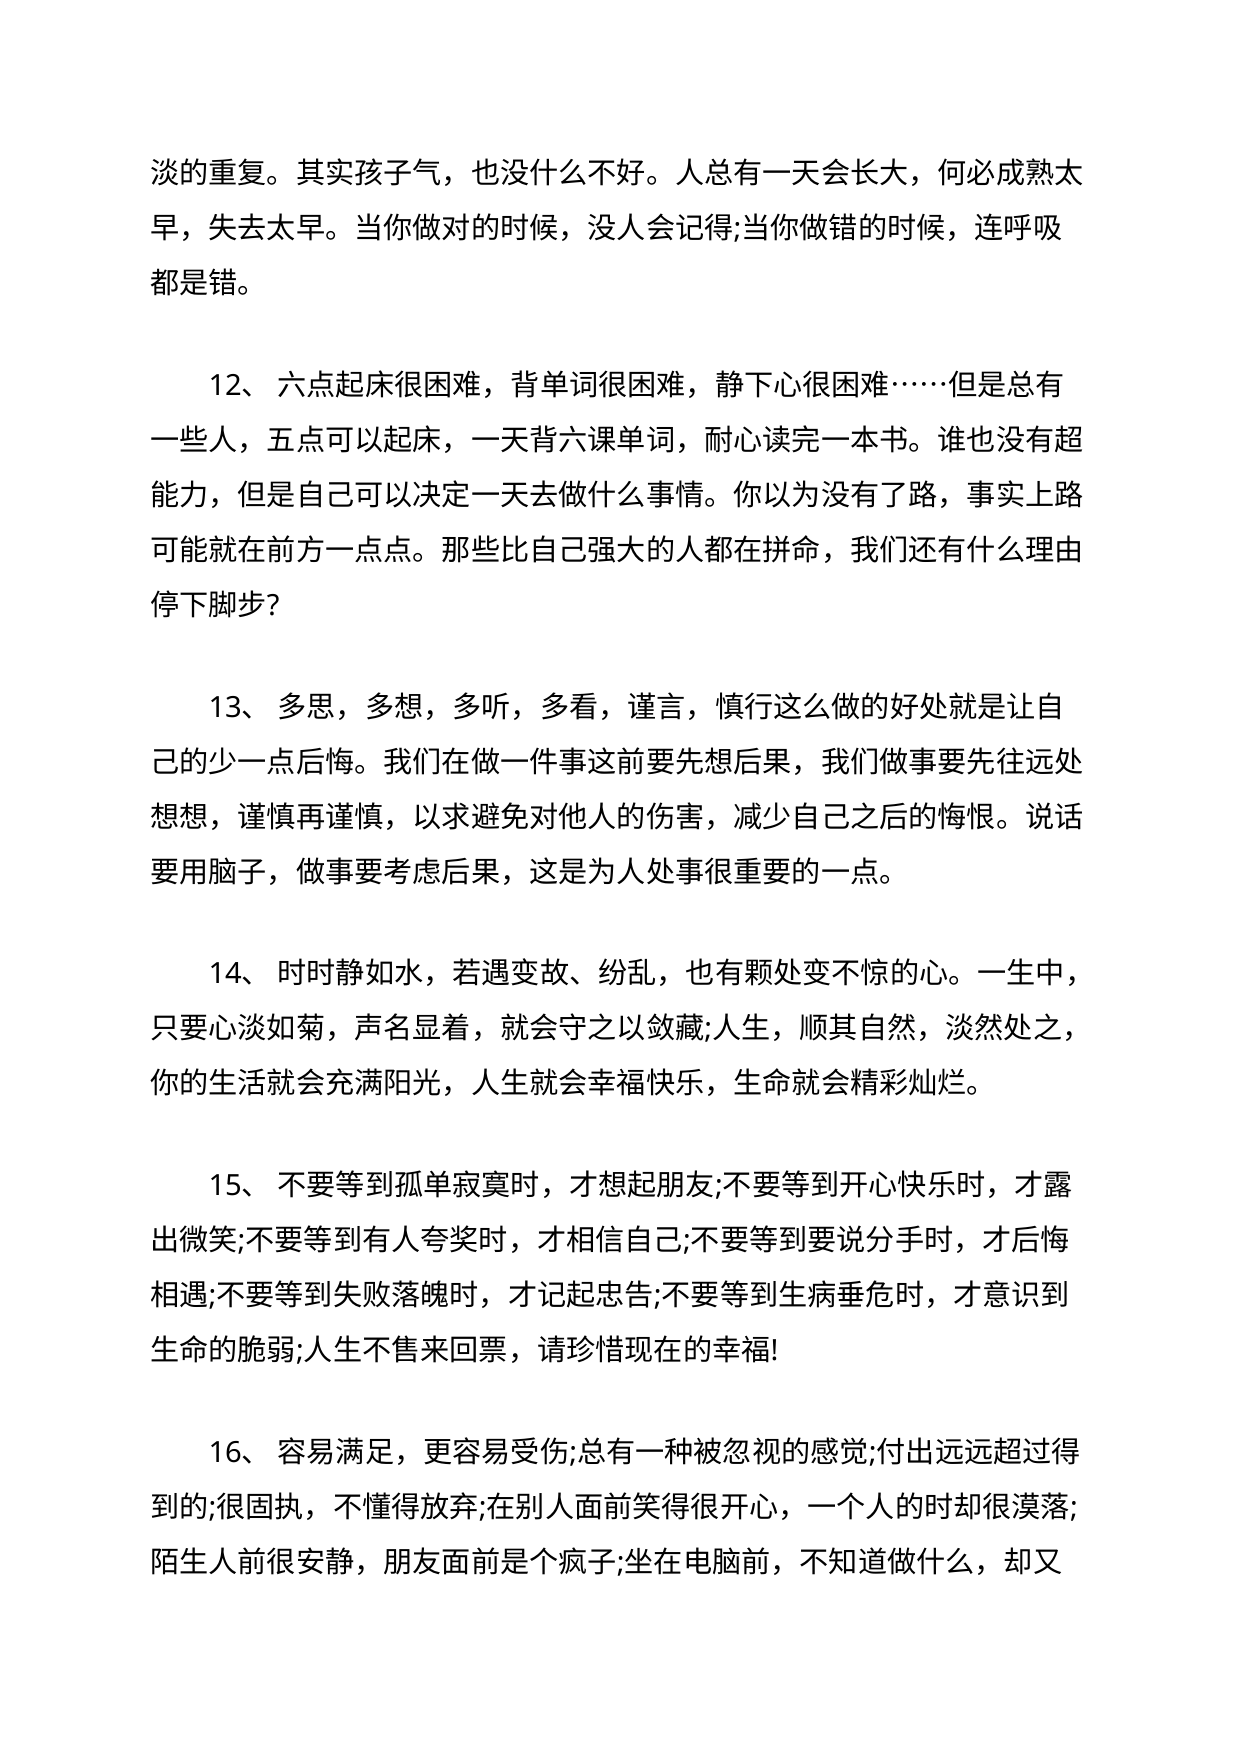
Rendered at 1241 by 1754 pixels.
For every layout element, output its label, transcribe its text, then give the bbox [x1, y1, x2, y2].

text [150, 1429, 1090, 1581]
text 15、 不要等到孤单寂寞时，才想起朋友;不要等到开心快乐时，才露出微笑;不要等到有人夸奖时，才相信自己;不要等到要说分手时，才后悔相遇;不要等到失败落魄时，才记起忠告;不要等到生病垂危时，才意识到生命的脆弱;人生不售来回票，请珍惜现在的幸福! [150, 1162, 1090, 1369]
text 12、 六点起床很困难，背单词很困难，静下心很困难……但是总有一些人，五点可以起床，一天背六课单词，耐心读完一本书。谁也没有超能力，但是自己可以决定一天去做什么事情。你以为没有了路，事实上路可能就在前方一点点。那些比自己强大的人都在拼命，我们还有什么理由停下脚步? [150, 362, 1090, 624]
text 13、 多思，多想，多听，多看，谨言，慎行这么做的好处就是让自己的少一点后悔。我们在做一件事这前要先想后果，我们做事要先往远处想想，谨慎再谨慎，以求避免对他人的伤害，减少自己之后的悔恨。说话要用脑子，做事要考虑后果，这是为人处事很重要的一点。 [150, 683, 1090, 890]
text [150, 150, 1090, 302]
text 14、 时时静如水，若遇变故、纷乱，也有颗处变不惊的心。一生中，只要心淡如菊，声名显着，就会守之以敛藏;人生，顺其自然，淡然处之，你的生活就会充满阳光，人生就会幸福快乐，生命就会精彩灿烂。 [150, 950, 1090, 1102]
